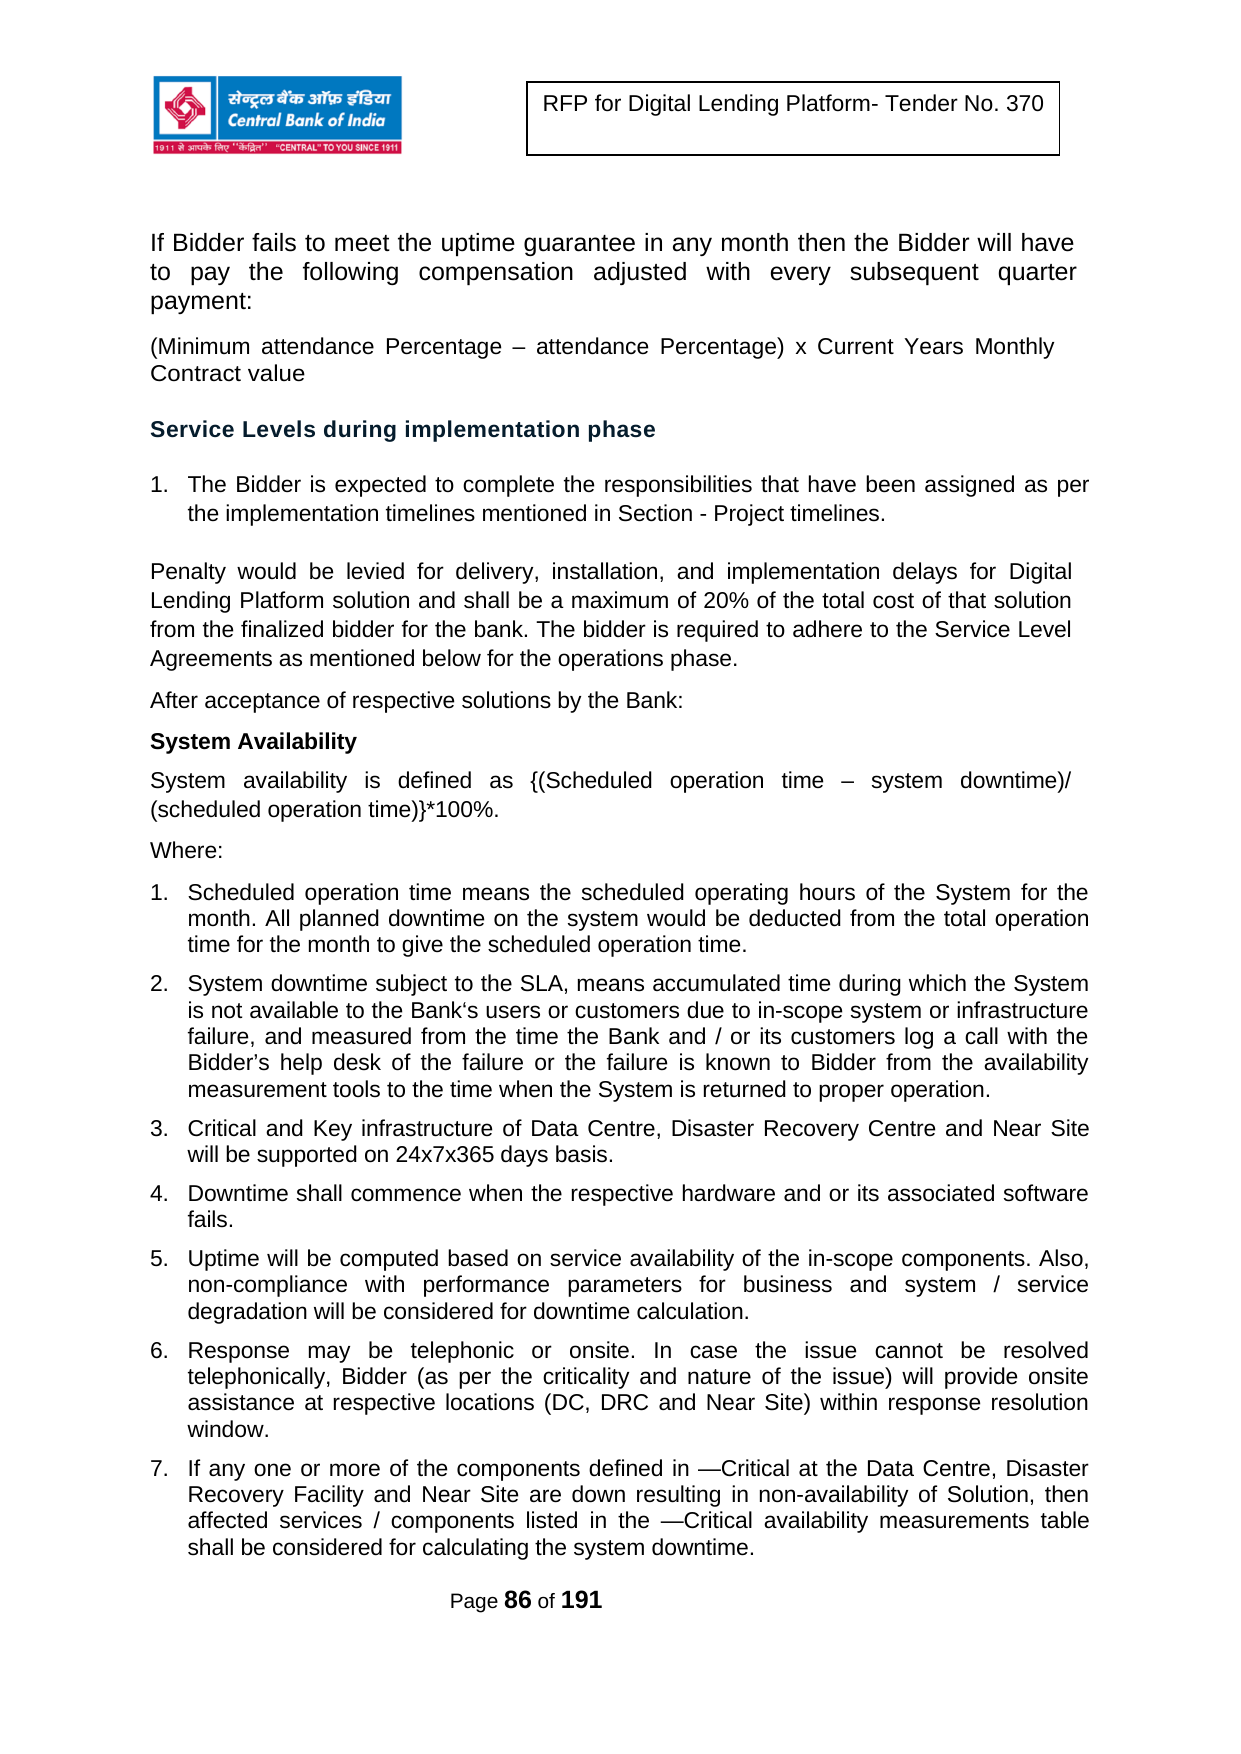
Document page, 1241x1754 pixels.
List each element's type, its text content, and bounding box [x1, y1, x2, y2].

picture [150, 73, 404, 156]
text (Minimum attendance Percentage – attendance Percentage) x Current Years Monthly Contract value [150, 333, 1056, 386]
list Response may be telephonic or onsite. In case the issue cannot be resolved telephonically, Bidder (as per the criticality and nature of the issue) will provide onsite assistance at respective locations (DC, DRC and Near Site) within response resolution window. [150, 1337, 1090, 1442]
list Scheduled operation time means the scheduled operating hours of the System for the month. All planned downtime on the system would be deducted from the total operation time for the month to give the scheduled operation time. [150, 879, 1090, 958]
list Uptime will be computed based on service availability of the in-scope components. Also, non-compliance with performance parameters for business and system / service degradation will be considered for downtime calculation. [150, 1245, 1090, 1324]
text If Bidder fails to meet the uptime guarantee in any month then the Bidder will have to pay the following compensation adjusted with every subsequent quarter payment: [150, 228, 1077, 314]
list Critical and Key infrastructure of Data Centre, Disaster Recovery Centre and Near Site will be supported on 24x7x365 days basis. [150, 1114, 1090, 1167]
text Service Levels during implementation phase [150, 416, 1090, 442]
text System availability is defined as {(Scheduled operation time – system downtime)/ (scheduled operation time)}*100%. [150, 767, 1072, 822]
text After acceptance of respective solutions by the Bank: [150, 687, 1072, 713]
text Where: [150, 837, 1072, 864]
list The Bidder is expected to complete the responsibilities that have been assigned as per the implementation timelines mentioned in Section - Project timelines. [150, 471, 1090, 526]
list If any one or more of the components defined in ―Critical at the Data Centre, Disaster Recovery Facility and Near Site are down resulting in non-availability of Solution, then affected services / components listed in the ―Critical availability measurements table shall be considered for calculating the system downtime. [150, 1454, 1090, 1560]
text System Availability [150, 728, 1090, 754]
list Downtime shall commence when the respective hardware and or its associated software fails. [150, 1180, 1090, 1232]
list System downtime subject to the SLA, means accumulated time during which the System is not available to the Bank‘s users or customers due to in-scope system or infrastructure failure, and measured from the time the Bank and / or its customers log a call with the Bidder’s help desk of the failure or the failure is known to Bidder from the availability measurement tools to the time when the System is returned to proper operation. [150, 970, 1090, 1102]
text Penalty would be levied for delivery, installation, and implementation delays for Digital Lending Platform solution and shall be a maximum of 20% of the total cost of that solution from the finalized bidder for the bank. The bidder is required to adhere to the Service Level Agreements as mentioned below for the operations phase. [150, 558, 1072, 671]
